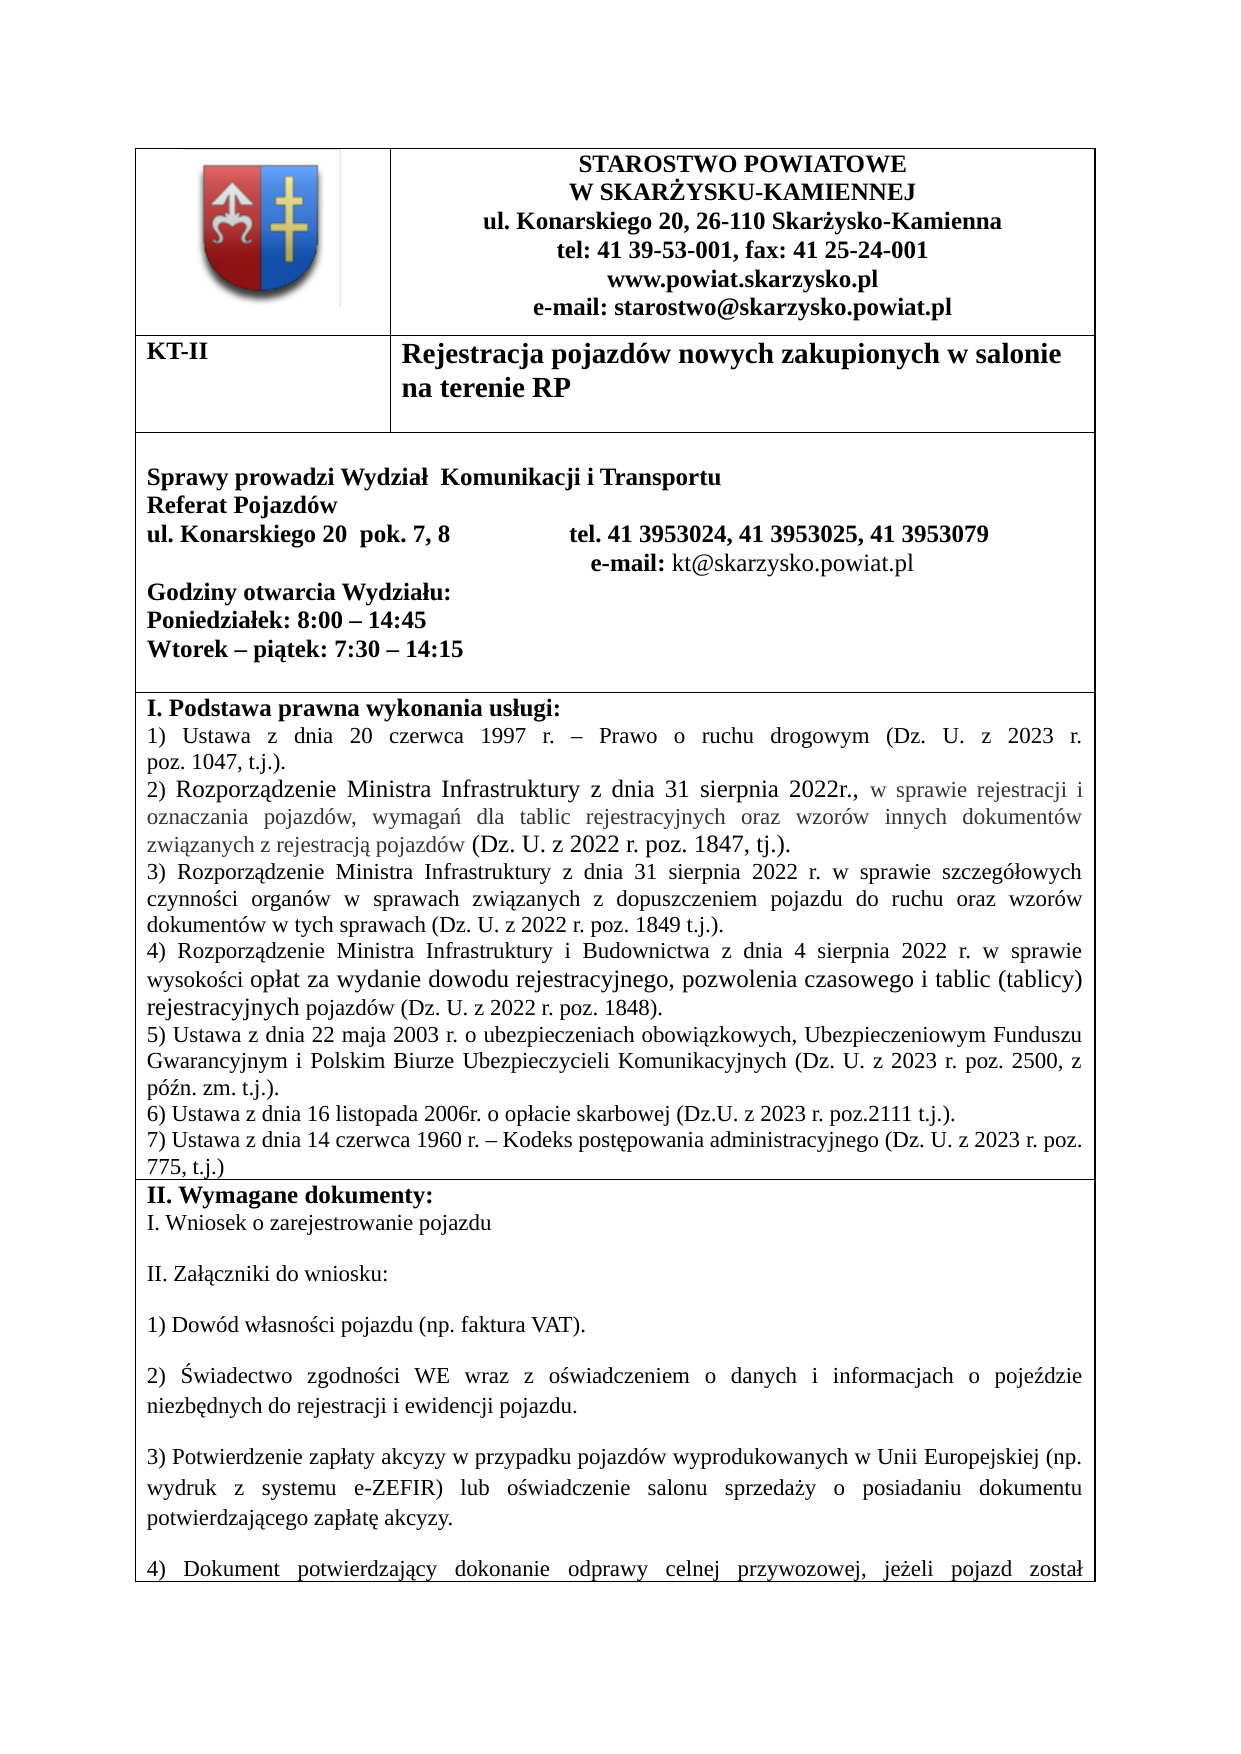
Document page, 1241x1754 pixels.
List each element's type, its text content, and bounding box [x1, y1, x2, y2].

table_cell I. Podstawa prawna wykonania usługi: 1) Ustawa z dnia 20 czerwca 1997 r. – Prawo o ruchu drogowym (Dz. U. z 2023 r. poz. 1047, t.j.). 2) Rozporządzenie Ministra Infrastruktury z dnia 31 sierpnia 2022r., w sprawie rejestracji i oznaczania pojazdów, wymagań dla tablic rejestracyjnych oraz wzorów innych dokumentów związanych z rejestracją pojazdów (Dz. U. z 2022 r. poz. 1847, tj.). 3) Rozporządzenie Ministra Infrastruktury z dnia 31 sierpnia 2022 r. w sprawie szczegółowych czynności organów w sprawach związanych z dopuszczeniem pojazdu do ruchu oraz wzorów dokumentów w tych sprawach (Dz. U. z 2022 r. poz. 1849 t.j.). 4) Rozporządzenie Ministra Infrastruktury i Budownictwa z dnia 4 sierpnia 2022 r. w sprawie wysokości opłat za wydanie dowodu rejestracyjnego, pozwolenia czasowego i tablic (tablicy) rejestracyjnych pojazdów (Dz. U. z 2022 r. poz. 1848). 5) Ustawa z dnia 22 maja 2003 r. o ubezpieczeniach obowiązkowych, Ubezpieczeniowym Funduszu Gwarancyjnym i Polskim Biurze Ubezpieczycieli Komunikacyjnych (Dz. U. z 2023 r. poz. 2500, z późn. zm. t.j.). 6) Ustawa z dnia 16 listopada 2006r. o opłacie skarbowej (Dz.U. z 2023 r. poz.2111 t.j.). 7) Ustawa z dnia 14 czerwca 1960 r. – Kodeks postępowania administracyjnego (Dz. U. z 2023 r. poz. 775, t.j.) [136, 693, 1094, 1179]
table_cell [136, 1180, 1094, 1581]
table_header [136, 149, 390, 335]
table_header STAROSTWO POWIATOWE W SKARŻYSKU-KAMIENNEJ ul. Konarskiego 20, 26-110 Skarżysko-Kamienna tel: 41 39-53-001, fax: 41 25-24-001 www.powiat.skarzysko.pl e-mail: starostwo@skarzysko.powiat.pl [391, 149, 1094, 335]
table_cell Rejestracja pojazdów nowych zakupionych w salonie na terenie RP [391, 336, 1094, 432]
picture [183, 148, 342, 307]
table_cell KT-II [136, 336, 390, 432]
table_cell Sprawy prowadzi Wydział Komunikacji i Transportu Referat Pojazdów ul. Konarskiego 20 pok. 7, 8 tel. 41 3953024, 41 3953025, 41 3953079 e-mail: kt@skarzysko.powiat.pl Godziny otwarcia Wydziału: Poniedziałek: 8:00 – 14:45 Wtorek – piątek: 7:30 – 14:15 [136, 433, 1094, 692]
